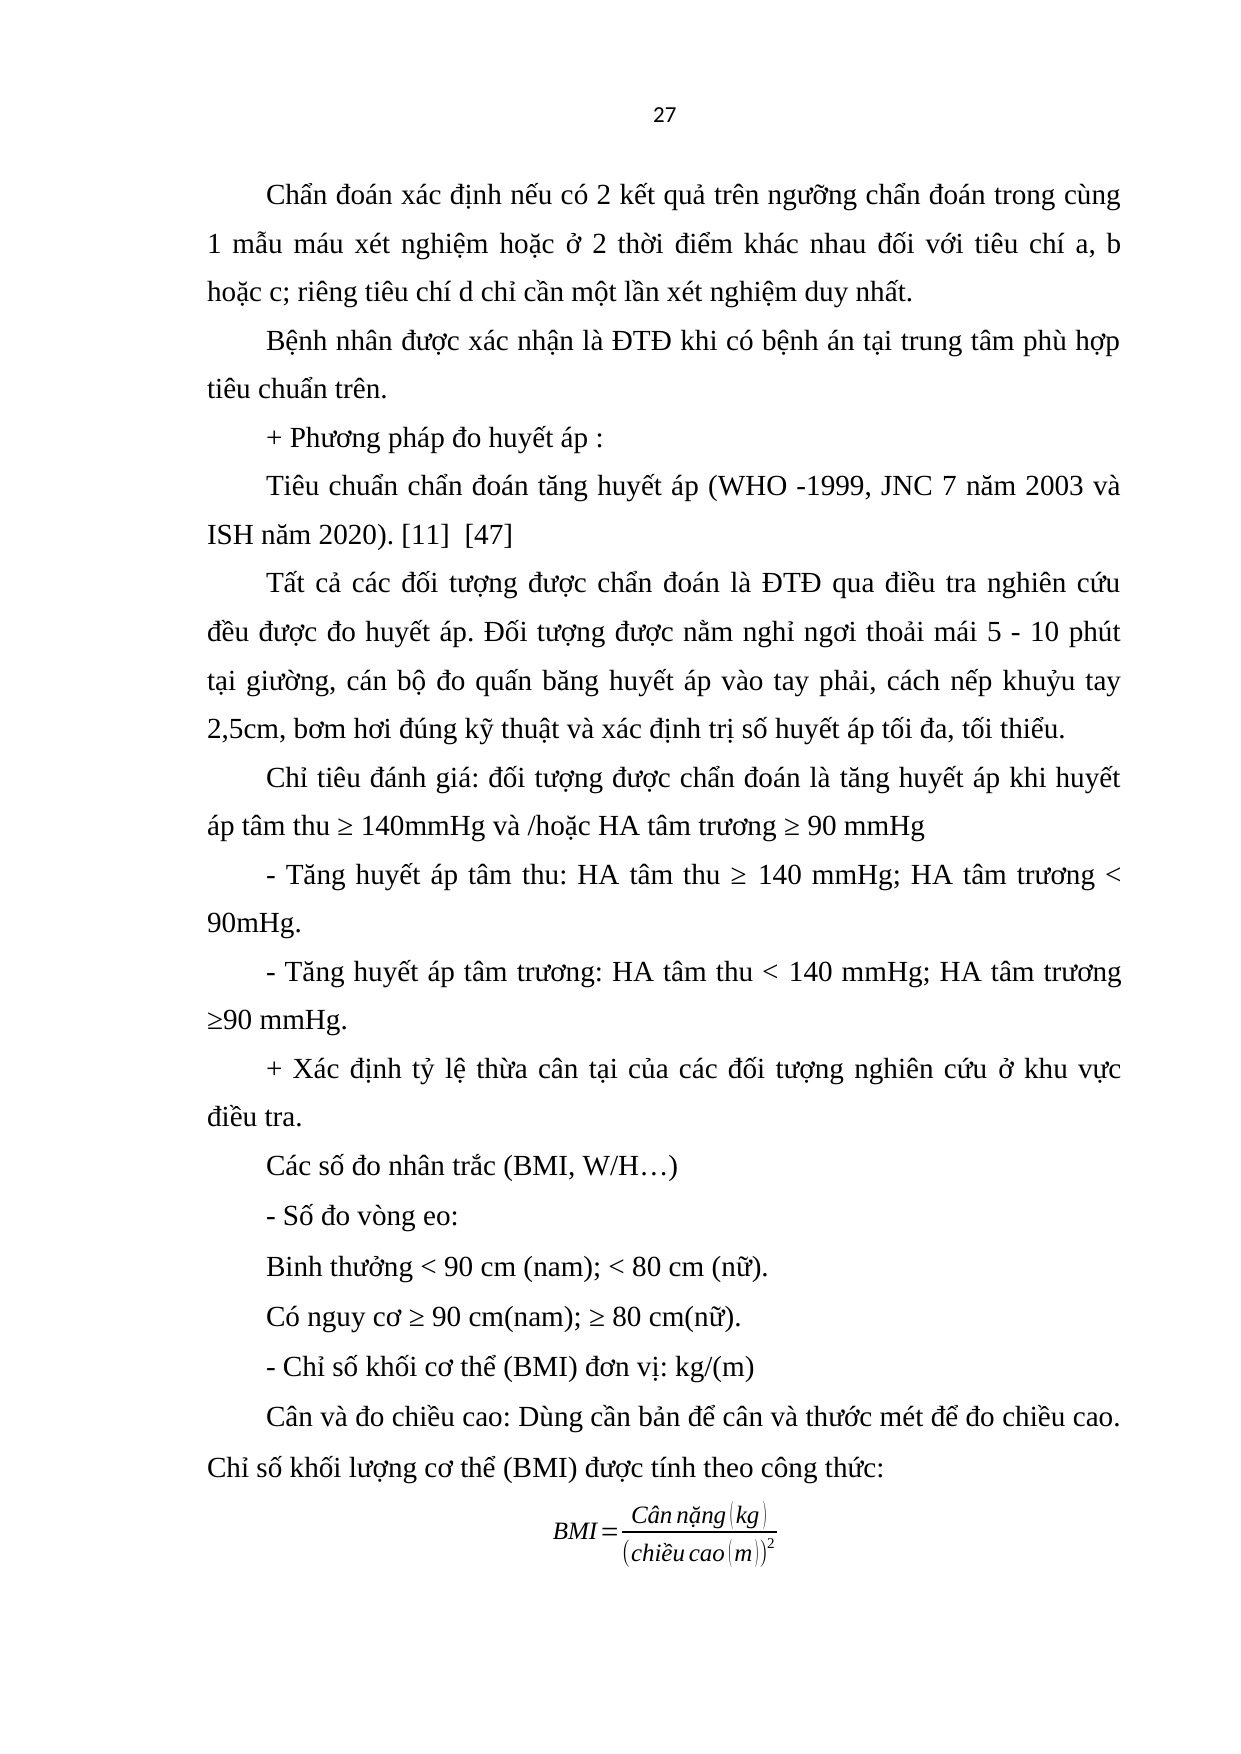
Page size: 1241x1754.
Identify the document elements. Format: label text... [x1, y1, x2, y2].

text - Tăng huyết áp tâm trương: HA tâm thu < 140 mmHg90 mmHg. [207, 954, 1122, 1036]
text Chẩn đoán xác định nếu có 2 kết quả trên ngưỡng chẩn đoán trong cùng 1 mẫu máu xét nghiệm hoặc ở 2 thời điểm khác nhau đối với tiêu chí a, b hoặc c; riêng tiêu chí d chỉ cần một lần xét nghiệm duy nhất. [207, 177, 1122, 308]
text Chỉ tiêu đánh giá: đối tượng được chẩn đoán là tăng huyết áp khi huyết áp tâm thu ≥ 140mmHg và /hoặc HA tâm trương ≥ 90 mmHg [207, 760, 1122, 842]
text Binh thưởng < 90 cm (nam); < 80 cm (nữ). [207, 1249, 1122, 1282]
text Bệnh nhân được xác nhận là ĐTĐ khi có bệnh án tại trung tâm phù hợp tiêu chuẩn trên. [207, 323, 1122, 405]
text - Chỉ số khối cơ thể (BMI) đơn vị: kg/(m) [207, 1349, 1122, 1383]
text Các số đo nhân trắc (BMI, W/H…) [207, 1148, 1122, 1182]
text - Số đo vòng eo: [207, 1198, 1122, 1232]
text Cân và đo chiều cao: Dùng cần bản để cân và thước mét để đo chiều cao. Chỉ số khối lượng cơ thể (BMI) được tính theo công thức: [207, 1399, 1122, 1483]
text - Tăng huyết áp tâm thu: HA tâm thu ≥ 140 mmHg; HA tâm trương < 90mHg. [207, 857, 1122, 939]
text + Xác định tỷ lệ thừa cân tại của các đối tượng nghiên cứu ở khu vực điều tra. [207, 1051, 1122, 1133]
text Tiêu chuẩn chẩn đoán tăng huyết áp (WHO -1999, JNC 7 năm 2003 và ISH năm 2020). [11] [47] [207, 468, 1122, 551]
text + Phương pháp đo huyết áp : [207, 420, 1122, 453]
text Tất cả các đối tượng được chẩn đoán là ĐTĐ qua điều tra nghiên cứu đều được đo huyết áp. Đối tượng được nằm nghỉ ngơi thoải mái 5 - 10 phút tại giường, cán bộ đo quấn băng huyết áp vào tay phải, cách nếp khuỷu tay 2,5cm, bơm hơi đúng kỹ thuật và xác định trị số huyết áp tối đa, tối thiểu. [207, 566, 1122, 745]
